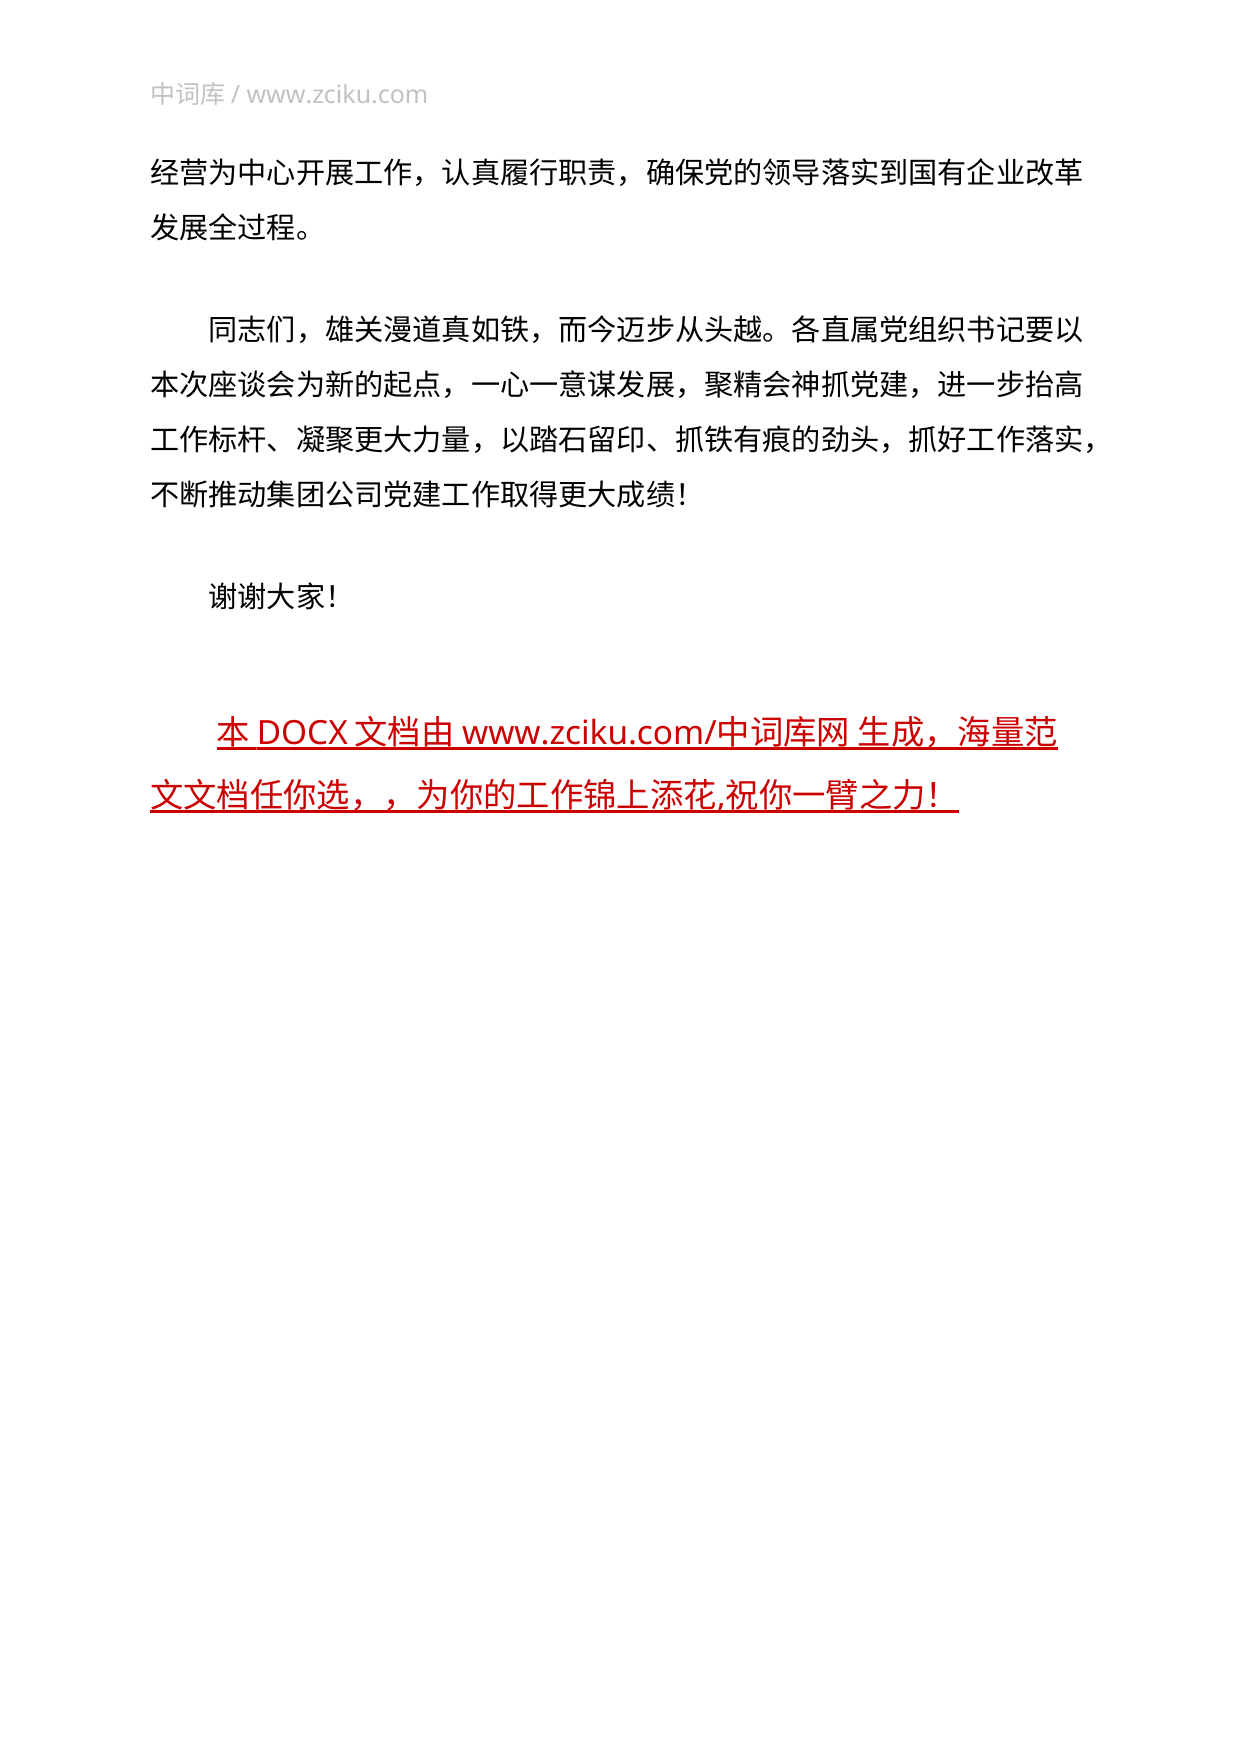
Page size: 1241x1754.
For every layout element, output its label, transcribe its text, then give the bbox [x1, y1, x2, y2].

text 谢谢大家！ [150, 573, 1090, 615]
text 同志们，雄关漫道真如铁，而今迈步从头越。各直属党组织书记要以本次座谈会为新的起点，一心一意谋发展，聚精会神抓党建，进一步抬高工作标杆、凝聚更大力量，以踏石留印、抓铁有痕的劲头，抓好工作落实，不断推动集团公司党建工作取得更大成绩！ [150, 307, 1090, 514]
text 本DOCX文档由 www.zciku.com/中词库网 生成，海量范文文档任你选，，为你的工作锦上添花,祝你一臂之力！ [150, 706, 1090, 817]
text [150, 150, 1090, 247]
